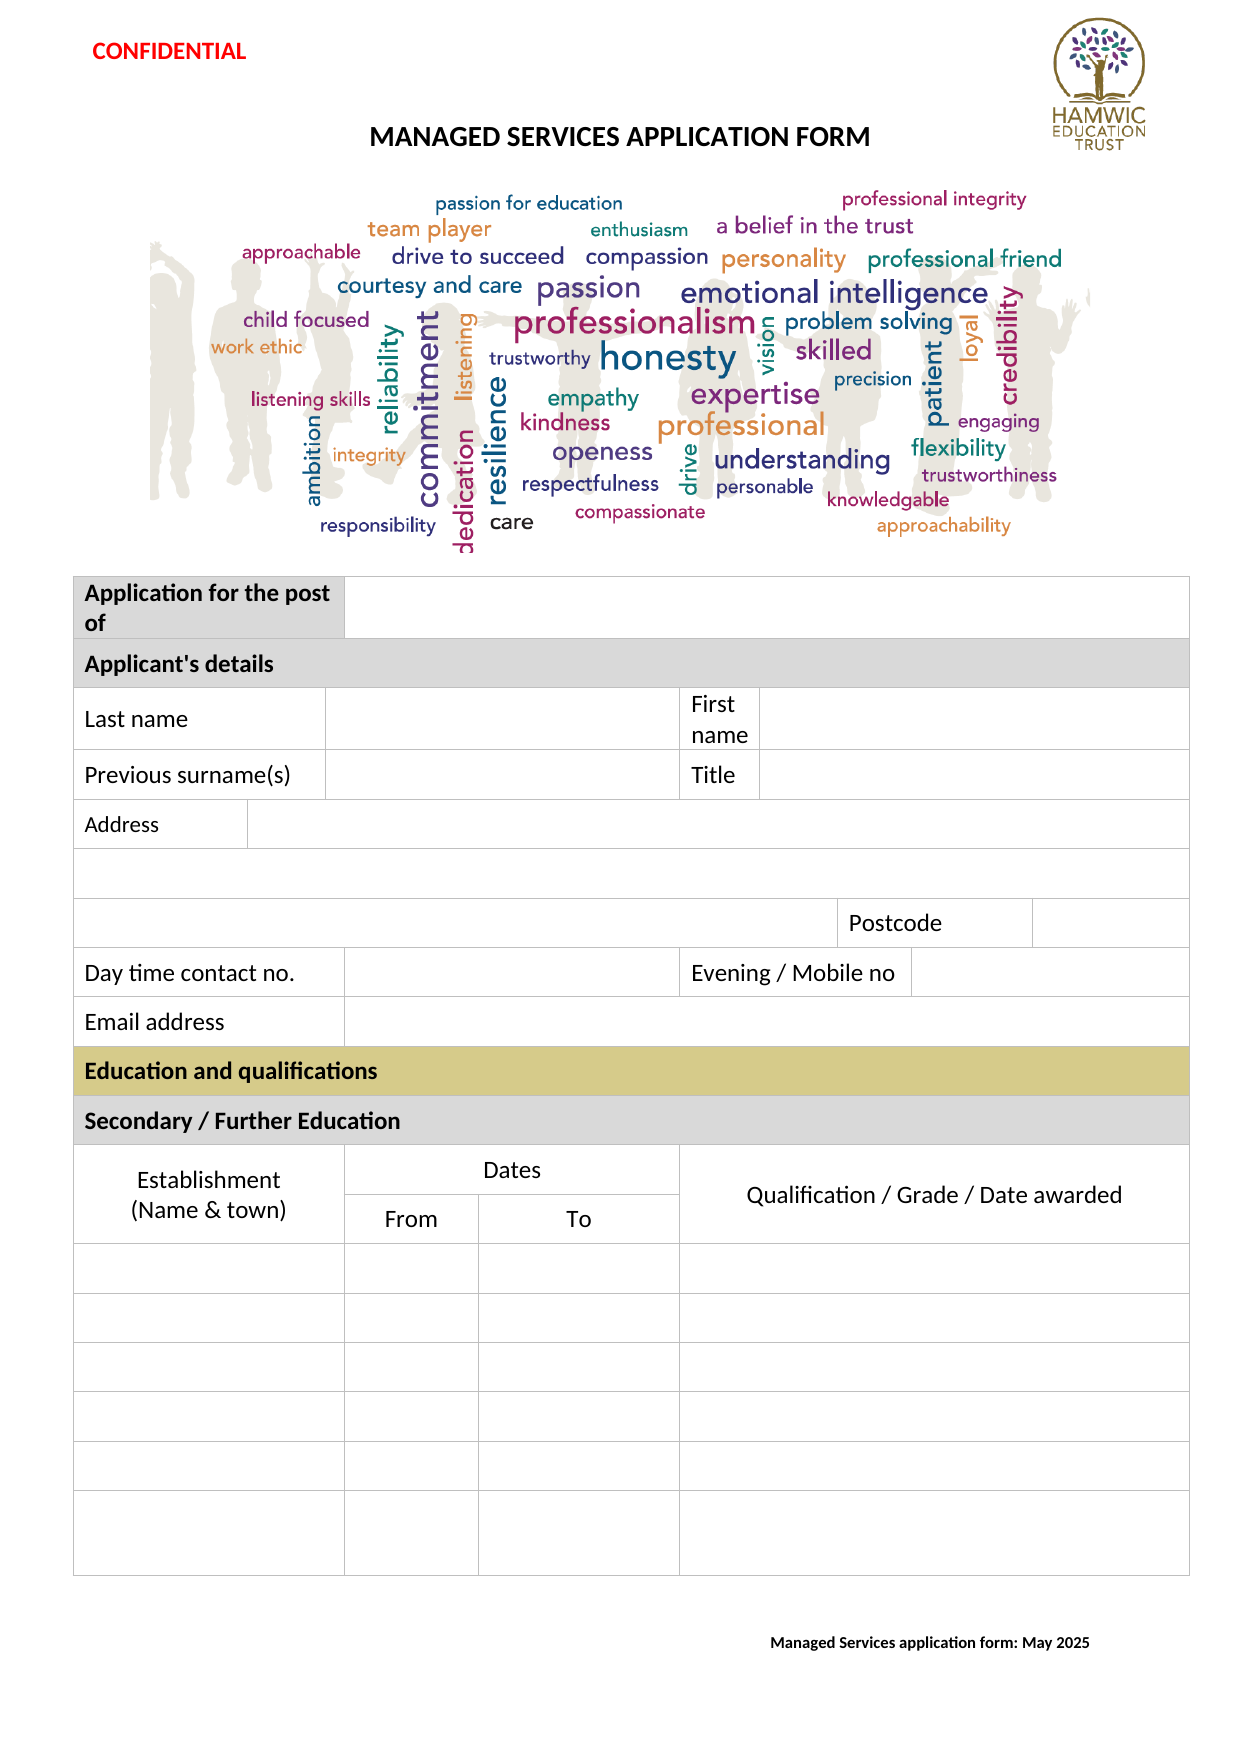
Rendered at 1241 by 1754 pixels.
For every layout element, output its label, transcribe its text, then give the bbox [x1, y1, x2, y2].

table_cell [760, 688, 1189, 749]
table_cell [74, 1442, 344, 1490]
table_cell [680, 1294, 1189, 1342]
table_cell [74, 1244, 344, 1292]
table_cell Previous surname(s) [74, 750, 325, 799]
table_cell Dates [345, 1145, 679, 1194]
table_cell [1033, 899, 1189, 947]
table_cell Last name [74, 688, 325, 749]
table_cell [326, 750, 679, 799]
table_cell [912, 948, 1189, 996]
table_cell [760, 750, 1189, 799]
table_cell Applicant's details [74, 639, 1189, 687]
table_cell [479, 1491, 679, 1575]
table_cell [680, 1343, 1189, 1391]
table_cell [479, 1343, 679, 1391]
table_header Application for the post of [74, 577, 344, 638]
table_cell [345, 1392, 478, 1441]
table_cell [74, 1294, 344, 1342]
table_cell [74, 1343, 344, 1391]
table_cell [680, 1244, 1189, 1292]
table_cell Establishment (Name & town) [74, 1145, 344, 1243]
table_cell [479, 1392, 679, 1441]
table_cell [680, 1491, 1189, 1575]
table_cell [326, 688, 679, 749]
table_cell [345, 997, 1189, 1046]
table_cell [345, 1491, 478, 1575]
table_cell From [345, 1195, 478, 1243]
table_cell Qualification / Grade / Date awarded [680, 1145, 1189, 1243]
table_cell [345, 948, 679, 996]
table_cell Day time contact no. [74, 948, 344, 996]
table_cell [345, 1343, 478, 1391]
table_cell Email address [74, 997, 344, 1046]
text MANAGED SERVICES APPLICATION FORM [150, 118, 1090, 154]
table_cell First name [680, 688, 759, 749]
table_header [345, 577, 1189, 638]
table_cell [680, 1392, 1189, 1441]
table_cell Evening / Mobile no [680, 948, 911, 996]
table_cell Secondary / Further Education [74, 1096, 1189, 1144]
table_cell Title [680, 750, 759, 799]
table_cell [479, 1294, 679, 1342]
table_cell Postcode [838, 899, 1032, 947]
table_cell [74, 1491, 344, 1575]
table_cell [345, 1442, 478, 1490]
table_cell Address [74, 800, 247, 848]
table_cell [345, 1244, 478, 1292]
table_cell [74, 1392, 344, 1441]
table_cell [74, 849, 1189, 897]
table_cell To [479, 1195, 679, 1243]
table_cell [479, 1244, 679, 1292]
table_cell [248, 800, 1189, 848]
table_cell [680, 1442, 1189, 1490]
table_cell [74, 899, 837, 947]
table_cell [479, 1442, 679, 1490]
picture [1034, 0, 1163, 168]
table_cell [345, 1294, 478, 1342]
table_cell Education and qualifications [74, 1047, 1189, 1095]
